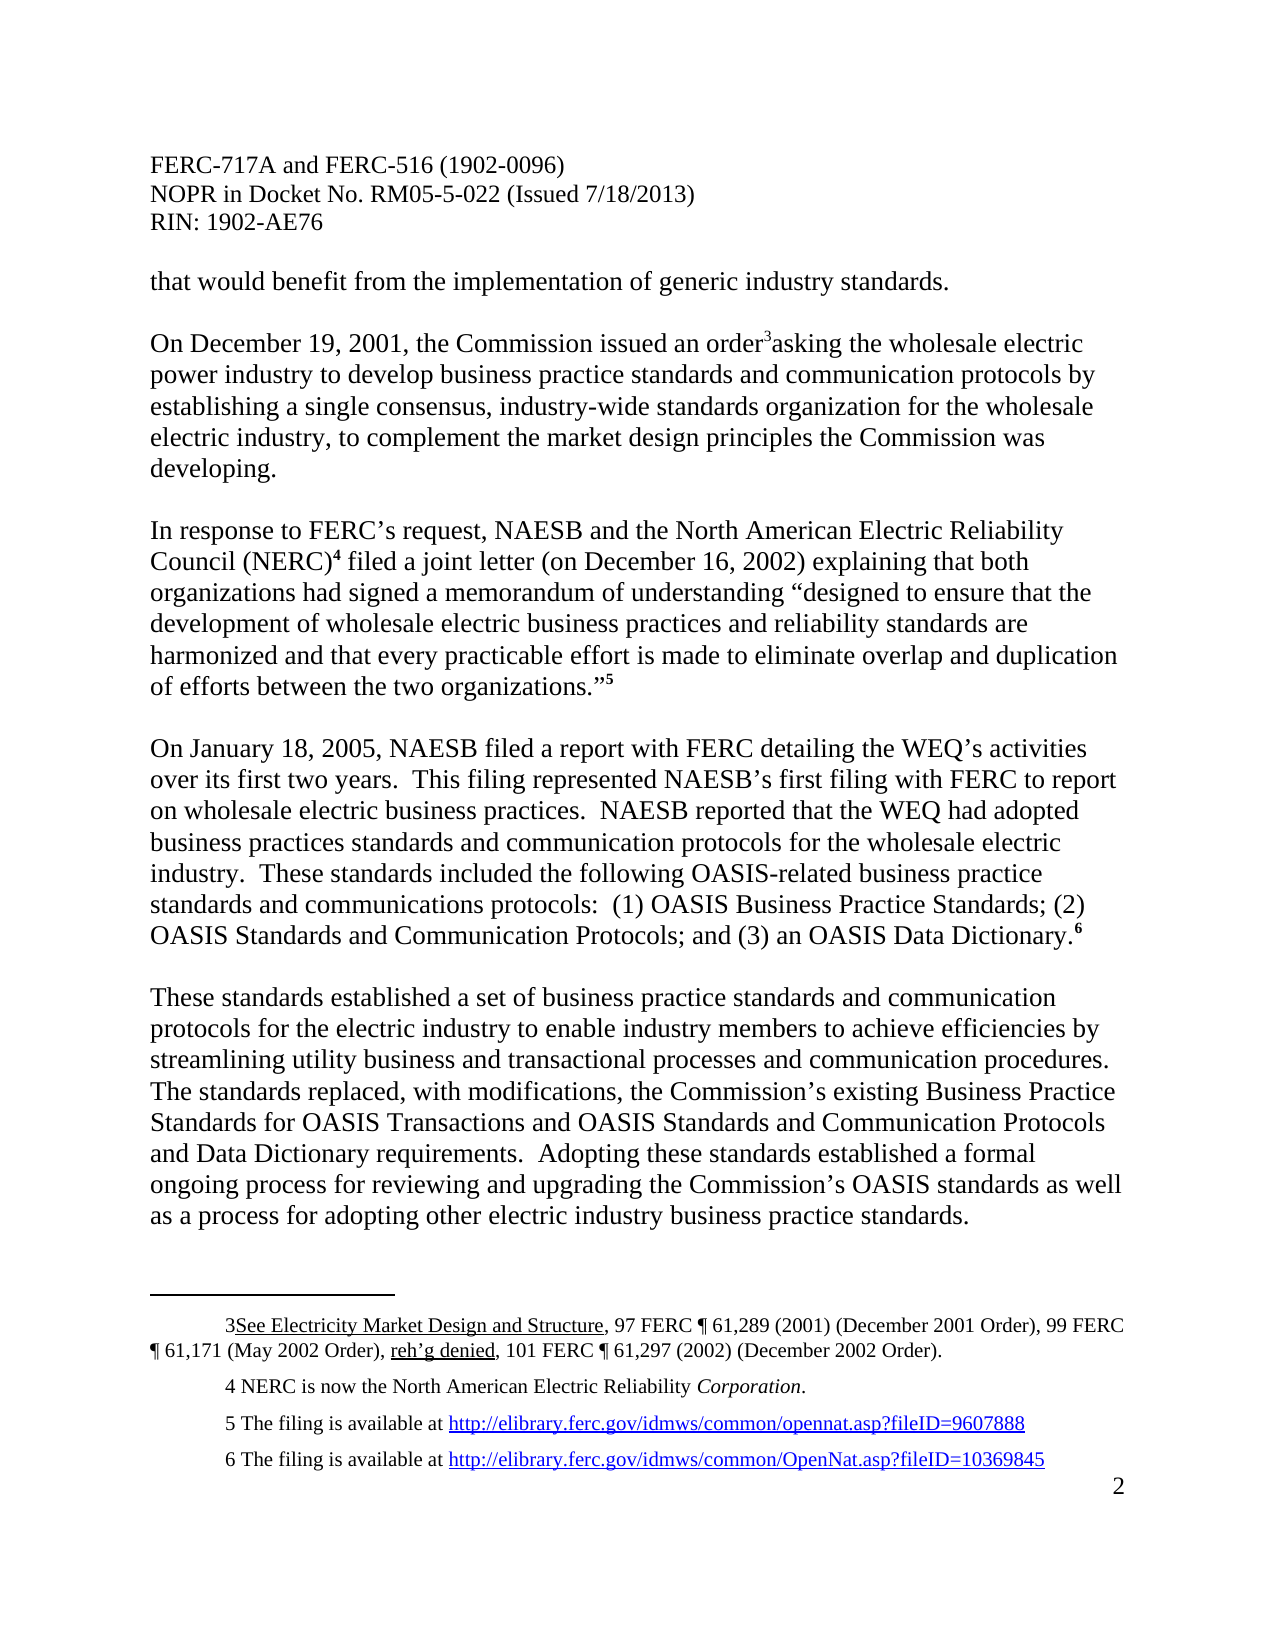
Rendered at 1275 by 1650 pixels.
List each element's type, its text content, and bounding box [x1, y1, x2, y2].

list On December 19, 2001, the Commission issued an orderasking the wholesale electric power industry to develop business practice standards and communication protocols by establishing a single consensus, industry-wide standards organization for the wholesale electric industry, to complement the market design principles the Commission was developing. [150, 327, 1125, 483]
text On January 18, 2005, NAESB filed a report with FERC detailing the WEQ’s activities over its first two years. This filing represented NAESB’s first filing with FERC to report on wholesale electric business practices. NAESB reported that the WEQ had adopted business practices standards and communication protocols for the wholesale electric industry. These standards included the following OASIS-related business practice standards and communications protocols: (1) OASIS Business Practice Standards; (2) OASIS Standards and Communication Protocols; and (3) an OASIS Data Dictionary. [150, 732, 1125, 950]
list These standards established a set of business practice standards and communication protocols for the electric industry to enable industry members to achieve efficiencies by streamlining utility business and transactional processes and communication procedures. The standards replaced, with modifications, the Commission’s existing Business Practice Standards for OASIS Transactions and OASIS Standards and Communication Protocols and Data Dictionary requirements. Adopting these standards established a formal ongoing process for reviewing and upgrading the Commission’s OASIS standards as well as a process for adopting other electric industry business practice standards. [150, 981, 1125, 1231]
list In response to FERC’s request, NAESB and the North American Electric Reliability Council (NERC) filed a joint letter (on December 16, 2002) explaining that both organizations had signed a memorandum of understanding “designed to ensure that the development of wholesale electric business practices and reliability standards are harmonized and that every practicable effort is made to eliminate overlap and duplication of efforts between the two organizations.” [150, 514, 1125, 701]
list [150, 265, 1125, 296]
